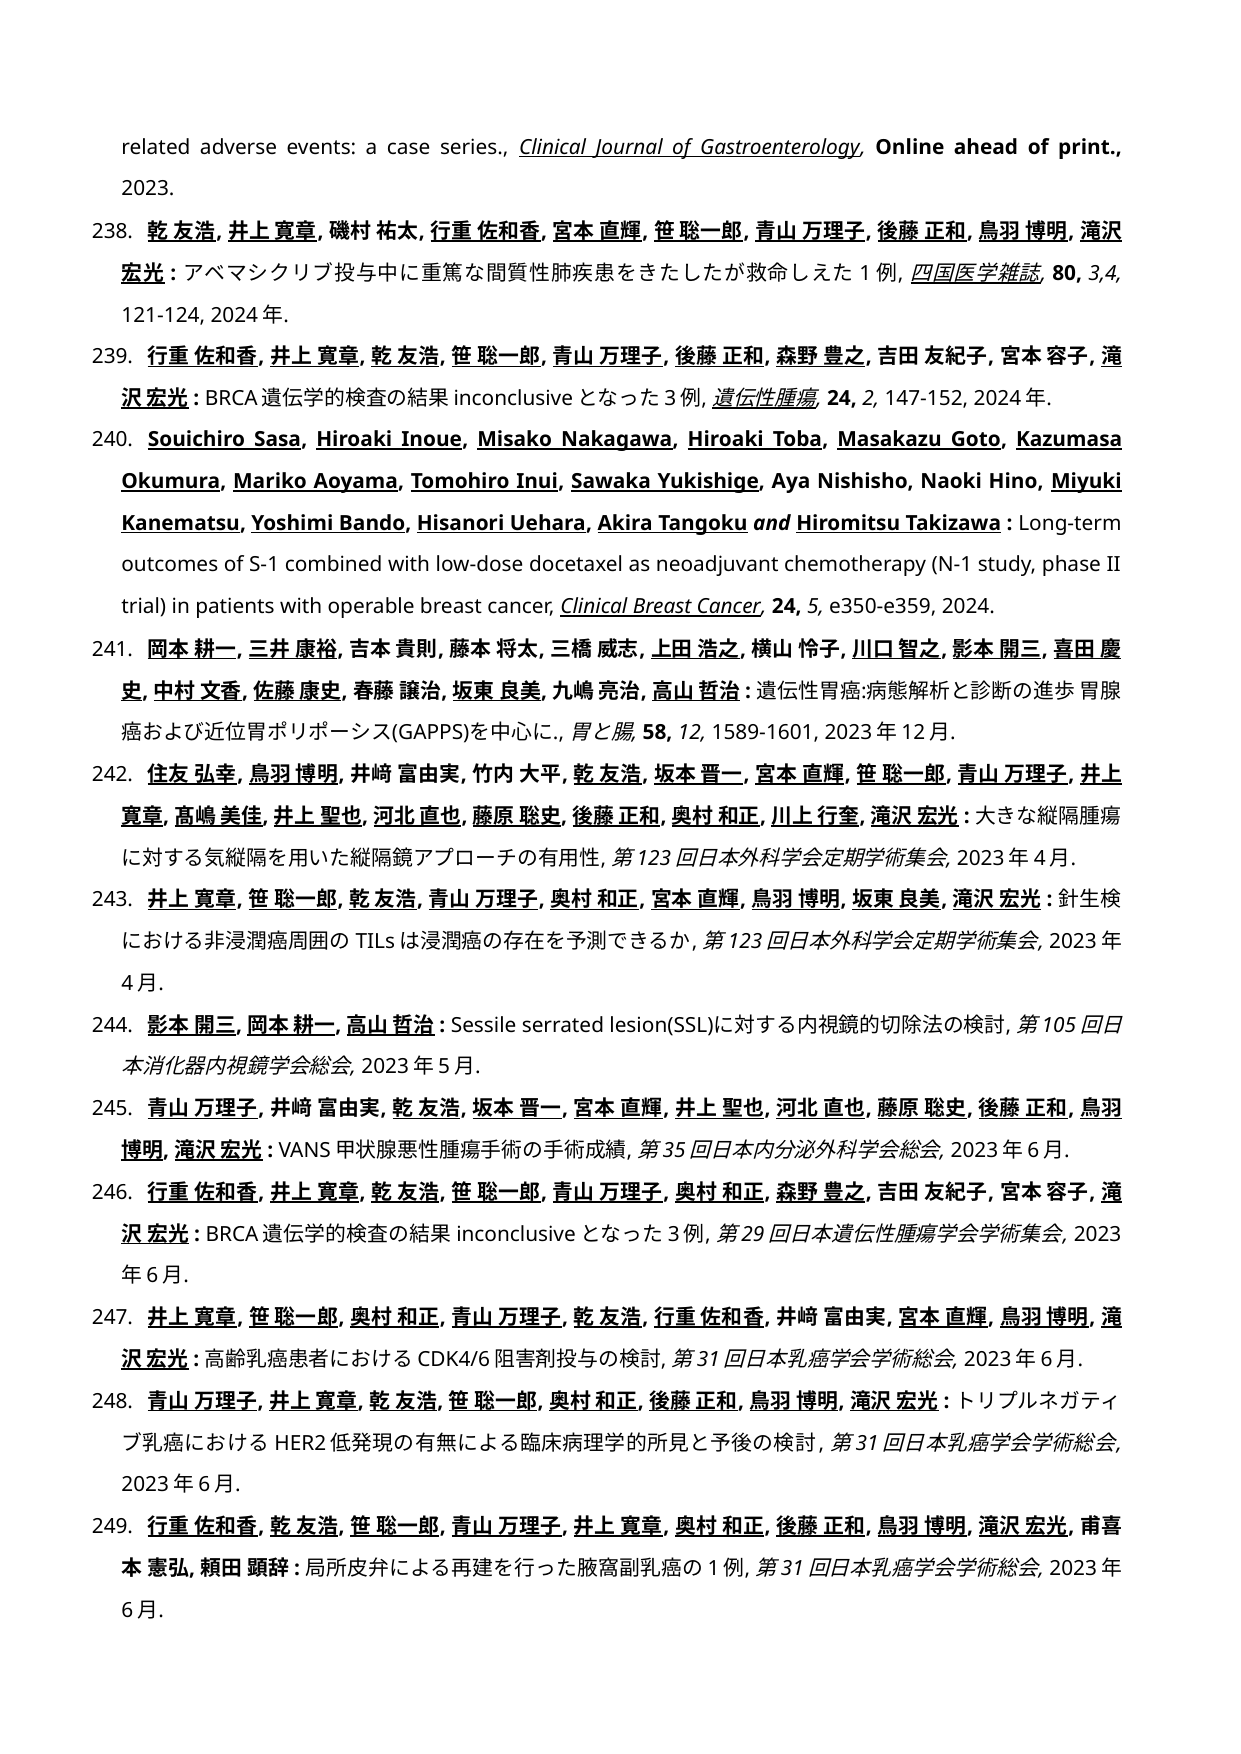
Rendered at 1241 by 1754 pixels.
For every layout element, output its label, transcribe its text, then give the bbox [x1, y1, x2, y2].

list 井上 寛章, 笹 聡一郎, 乾 友浩, 青山 万理子, 奥村 和正, 宮本 直輝, 鳥羽 博明, 坂東 良美, 滝沢 宏光 : 針生検における非浸潤癌周囲のTILsは浸潤癌の存在を予測できるか, 第123回日本外科学会定期学術集会, 2023年4月. [92, 877, 1122, 1002]
list 影本 開三, 岡本 耕一, 高山 哲治 : Sessile serrated lesion(SSL)に対する内視鏡的切除法の検討, 第105回日本消化器内視鏡学会総会, 2023年5月. [92, 1002, 1122, 1086]
list 乾 友浩, 井上 寛章, 磯村 祐太, 行重 佐和香, 宮本 直輝, 笹 聡一郎, 青山 万理子, 後藤 正和, 鳥羽 博明, 滝沢 宏光 : アベマシクリブ投与中に重篤な間質性肺疾患をきたしたが救命しえた1例, 四国医学雑誌, 80, 3,4, 121-124, 2024年. [92, 209, 1122, 334]
list 行重 佐和香, 井上 寛章, 乾 友浩, 笹 聡一郎, 青山 万理子, 奥村 和正, 森野 豊之, 吉田 友紀子, 宮本 容子, 滝沢 宏光 : BRCA遺伝学的検査の結果inconclusiveとなった3例, 第29回日本遺伝性腫瘍学会学術集会, 2023年6月. [92, 1169, 1122, 1295]
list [92, 125, 1122, 209]
list 住友 弘幸, 鳥羽 博明, 井﨑 富由実, 竹内 大平, 乾 友浩, 坂本 晋一, 宮本 直輝, 笹 聡一郎, 青山 万理子, 井上 寛章, 髙嶋 美佳, 井上 聖也, 河北 直也, 藤原 聡史, 後藤 正和, 奥村 和正, 川上 行奎, 滝沢 宏光 : 大きな縦隔腫瘍に対する気縦隔を用いた縦隔鏡アプローチの有用性, 第123回日本外科学会定期学術集会, 2023年4月. [92, 752, 1122, 877]
list 青山 万理子, 井﨑 富由実, 乾 友浩, 坂本 晋一, 宮本 直輝, 井上 聖也, 河北 直也, 藤原 聡史, 後藤 正和, 鳥羽 博明, 滝沢 宏光 : VANS甲状腺悪性腫瘍手術の手術成績, 第35回日本内分泌外科学会総会, 2023年6月. [92, 1086, 1122, 1169]
list Souichiro Sasa, Hiroaki Inoue, Misako Nakagawa, Hiroaki Toba, Masakazu Goto, Kazumasa Okumura, Mariko Aoyama, Tomohiro Inui, Sawaka Yukishige, Aya Nishisho, Naoki Hino, Miyuki Kanematsu, Yoshimi Bando, Hisanori Uehara, Akira Tangoku and Hiromitsu Takizawa : Long-term outcomes of S-1 combined with low-dose docetaxel as neoadjuvant chemotherapy (N-1 study, phase II trial) in patients with operable breast cancer, Clinical Breast Cancer, 24, 5, e350-e359, 2024. [92, 417, 1122, 626]
list 行重 佐和香, 井上 寛章, 乾 友浩, 笹 聡一郎, 青山 万理子, 後藤 正和, 森野 豊之, 吉田 友紀子, 宮本 容子, 滝沢 宏光 : BRCA遺伝学的検査の結果inconclusiveとなった3例, 遺伝性腫瘍, 24, 2, 147-152, 2024年. [92, 334, 1122, 417]
list 岡本 耕一, 三井 康裕, 吉本 貴則, 藤本 将太, 三橋 威志, 上田 浩之, 横山 怜子, 川口 智之, 影本 開三, 喜田 慶史, 中村 文香, 佐藤 康史, 春藤 譲治, 坂東 良美, 九嶋 亮治, 高山 哲治 : 遺伝性胃癌:病態解析と診断の進歩 胃腺癌および近位胃ポリポーシス(GAPPS)を中心に., 胃と腸, 58, 12, 1589-1601, 2023年12月. [92, 626, 1122, 752]
list 井上 寛章, 笹 聡一郎, 奥村 和正, 青山 万理子, 乾 友浩, 行重 佐和香, 井﨑 富由実, 宮本 直輝, 鳥羽 博明, 滝沢 宏光 : 高齢乳癌患者におけるCDK4/6阻害剤投与の検討, 第31回日本乳癌学会学術総会, 2023年6月. [92, 1295, 1122, 1378]
list 青山 万理子, 井上 寛章, 乾 友浩, 笹 聡一郎, 奥村 和正, 後藤 正和, 鳥羽 博明, 滝沢 宏光 : トリプルネガティブ乳癌におけるHER2低発現の有無による臨床病理学的所見と予後の検討, 第31回日本乳癌学会学術総会, 2023年6月. [92, 1378, 1122, 1503]
list 行重 佐和香, 乾 友浩, 笹 聡一郎, 青山 万理子, 井上 寛章, 奥村 和正, 後藤 正和, 鳥羽 博明, 滝沢 宏光, 甫喜本 憲弘, 頼田 顕辞 : 局所皮弁による再建を行った腋窩副乳癌の1例, 第31回日本乳癌学会学術総会, 2023年6月. [92, 1503, 1122, 1629]
